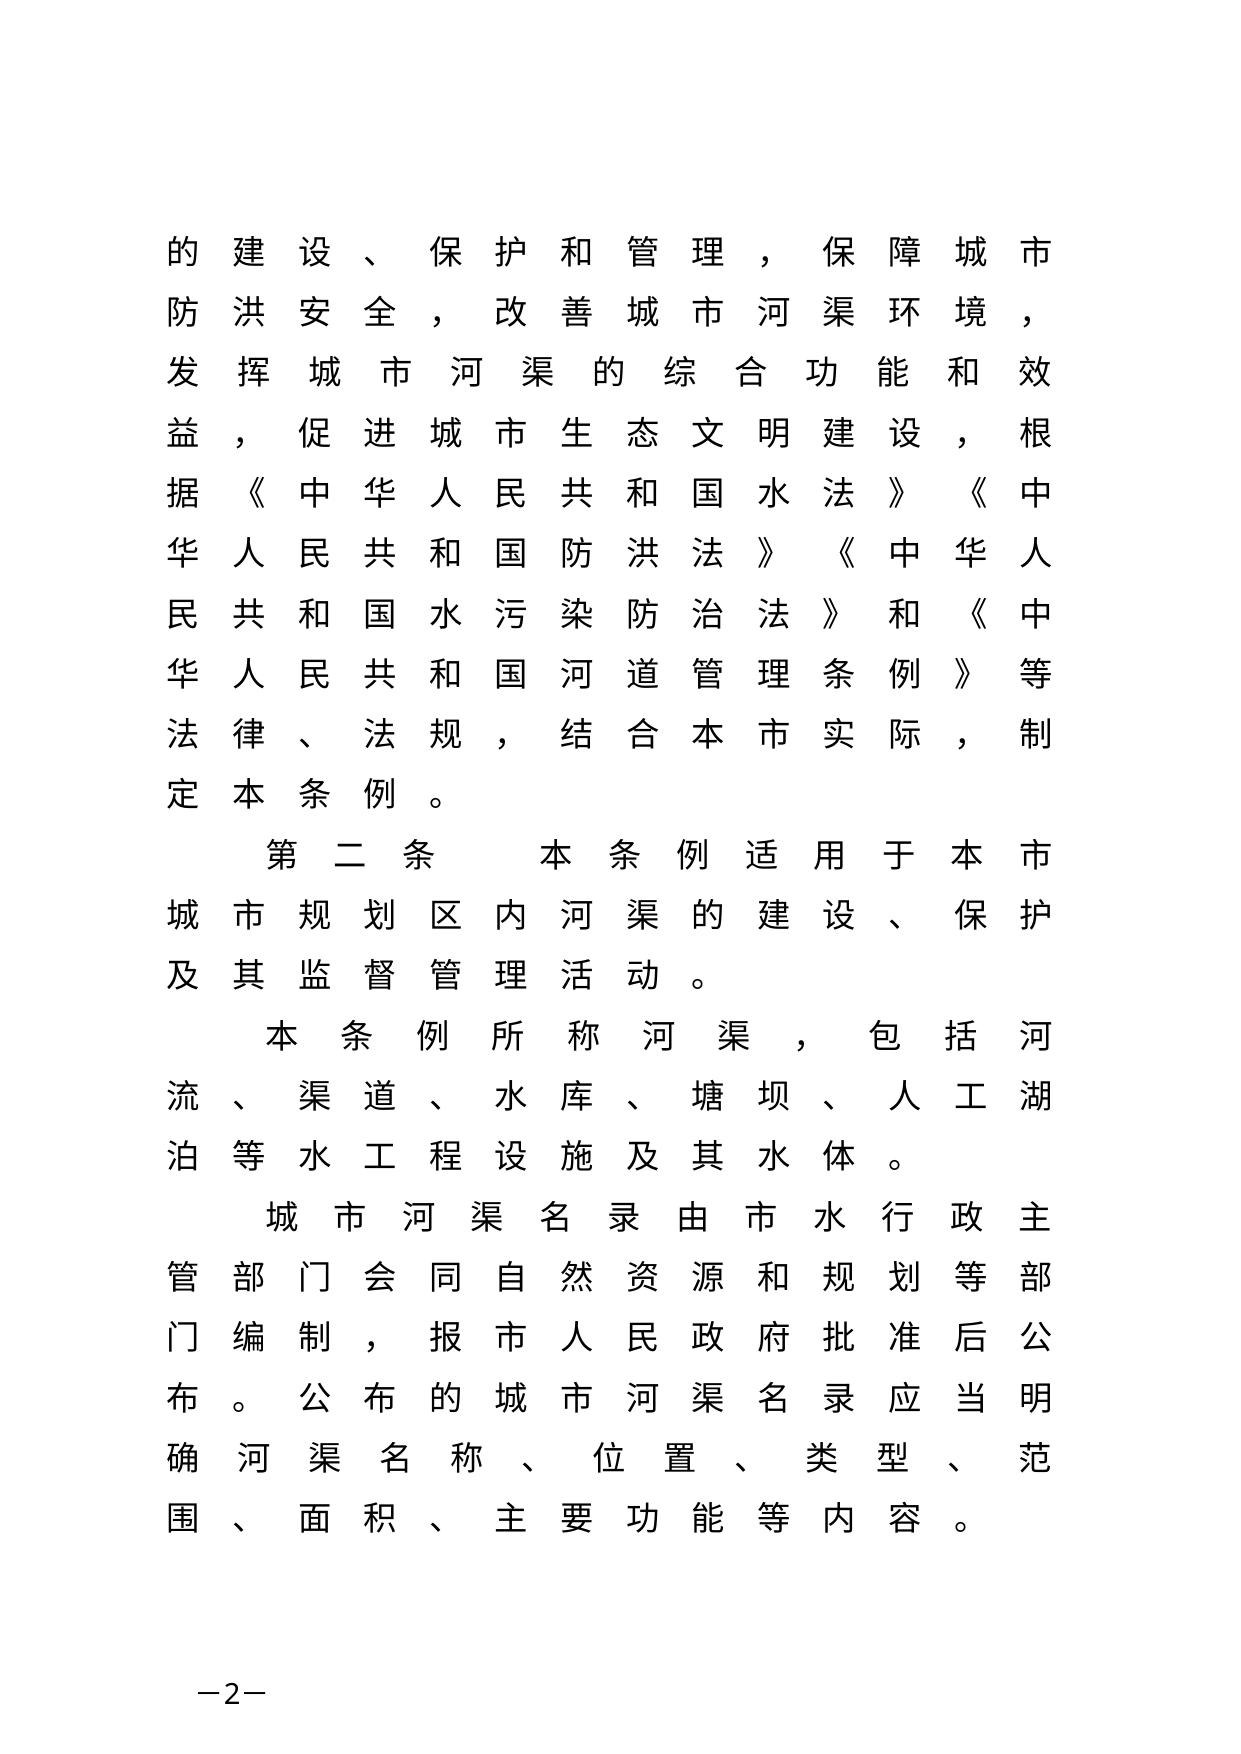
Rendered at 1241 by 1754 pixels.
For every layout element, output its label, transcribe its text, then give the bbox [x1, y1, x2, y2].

text 本条例所称河渠，包括河流、渠道、水库、塘坝、人工湖泊等水工程设施及其水体。 [167, 1003, 1085, 1184]
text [167, 219, 1085, 822]
text 城市河渠名录由市水行政主管部门会同自然资源和规划等部门编制，报市人民政府批准后公布。公布的城市河渠名录应当明确河渠名称、位置、类型、范围、面积、主要功能等内容。 [167, 1184, 1085, 1546]
text 第二条 本条例适用于本市城市规划区内河渠的建设、保护及其监督管理活动。 [167, 822, 1085, 1003]
